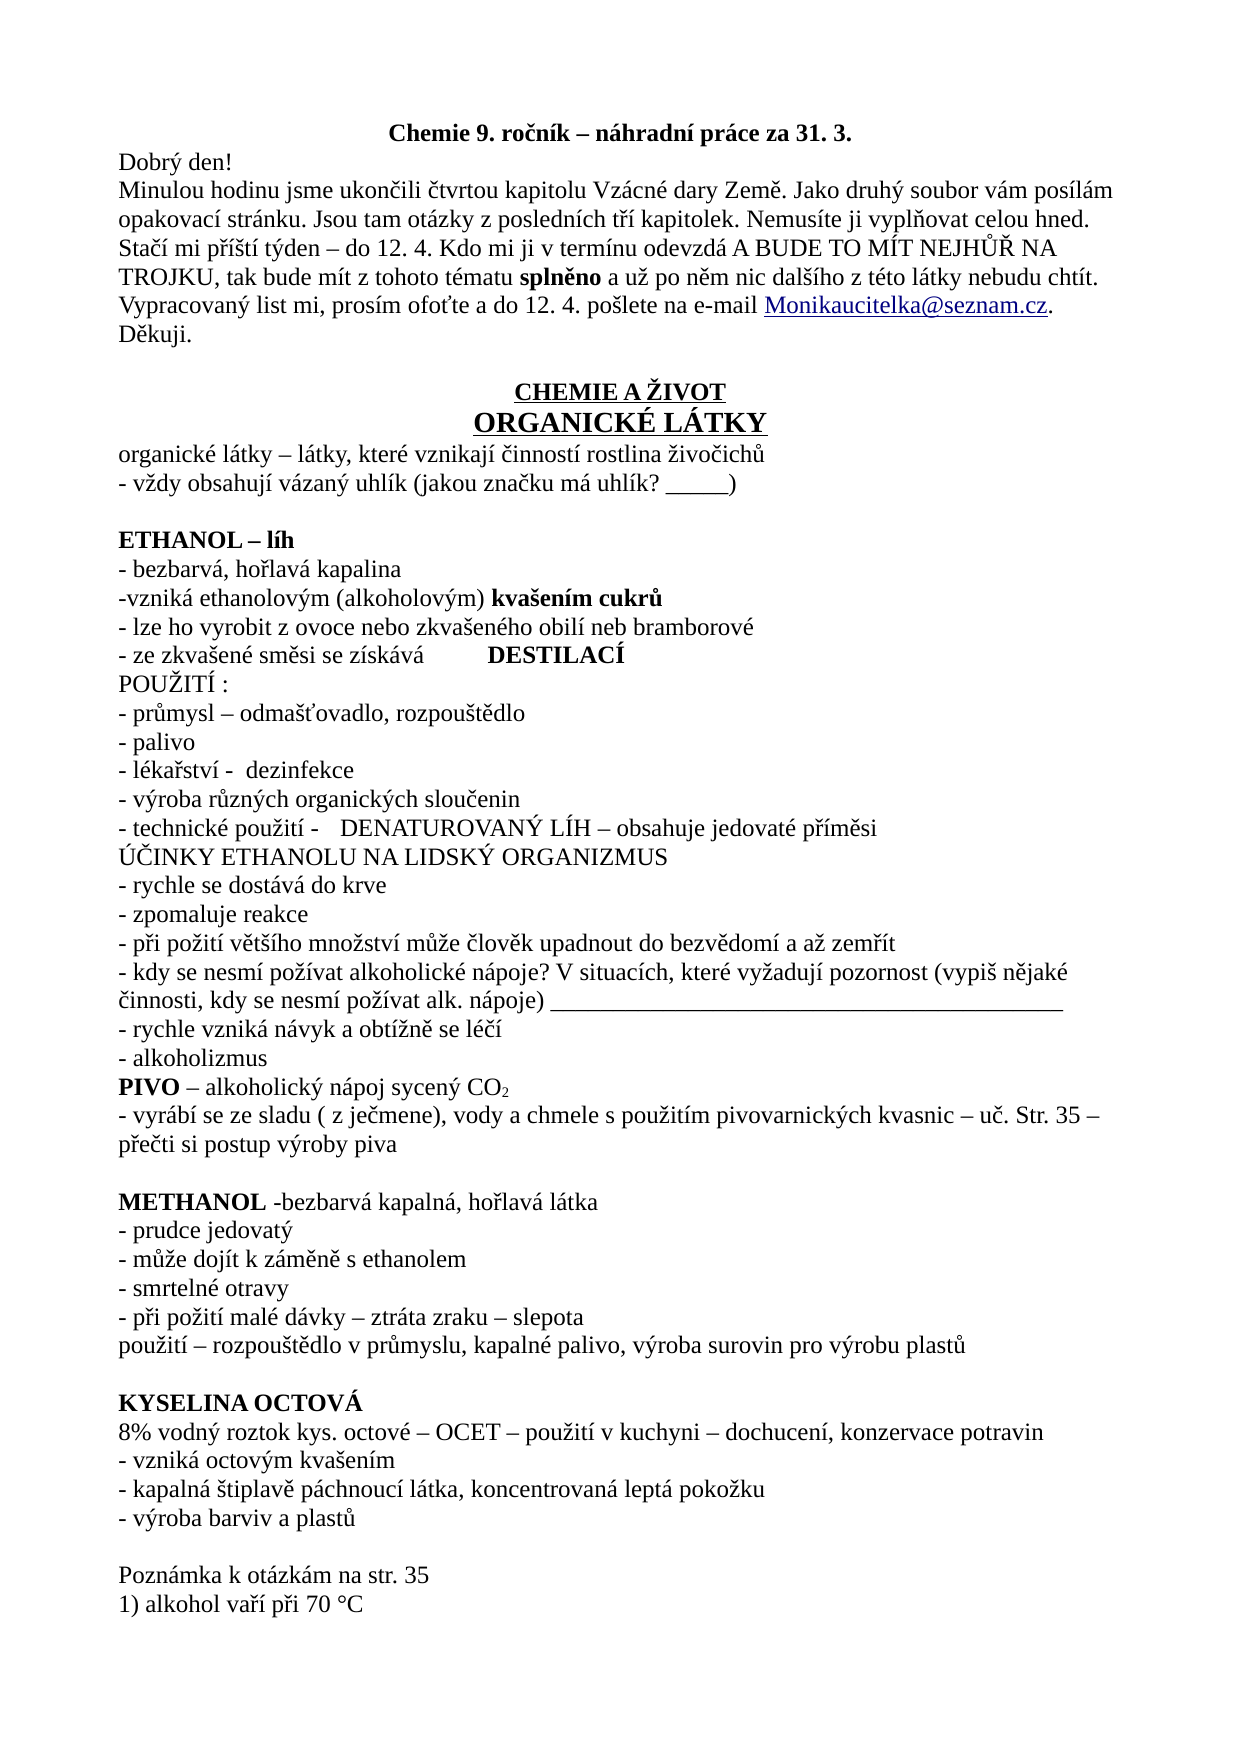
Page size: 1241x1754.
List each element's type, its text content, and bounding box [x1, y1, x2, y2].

text ÚČINKY ETHANOLU NA LIDSKÝ ORGANIZMUS [118, 842, 1122, 870]
text použití – rozpouštědlo v průmyslu, kapalné palivo, výroba surovin pro výrobu plastů [118, 1330, 1122, 1359]
text POUŽITÍ : [118, 669, 1122, 698]
text - palivo [118, 727, 1122, 755]
text - technické použití - DENATUROVANÝ LÍH – obsahuje jedovaté příměsi [118, 813, 1122, 842]
text - lze ho vyrobit z ovoce nebo zkvašeného obilí neb bramborové [118, 612, 1122, 640]
text - průmysl – odmašťovadlo, rozpouštědlo [118, 698, 1122, 727]
text - vždy obsahují vázaný uhlík (jakou značku má uhlík? _____) [118, 468, 1122, 497]
text - při požití většího množství může člověk upadnout do bezvědomí a až zemřít [118, 928, 1122, 957]
text Chemie 9. ročník – náhradní práce za 31. 3. [118, 118, 1122, 147]
text - kdy se nesmí požívat alkoholické nápoje? V situacích, které vyžadují pozornost (vypiš nějaké činnosti, kdy se nesmí požívat alk. nápoje) _________________________________________ [118, 957, 1122, 1014]
text PIVO – alkoholický nápoj sycený CO2 [118, 1072, 1122, 1100]
text -vzniká ethanolovým (alkoholovým) kvašením cukrů [118, 583, 1122, 612]
text Poznámka k otázkám na str. 35 [118, 1560, 1122, 1589]
text Dobrý den! [118, 147, 1122, 176]
text - kapalná štiplavě páchnoucí látka, koncentrovaná leptá pokožku [118, 1474, 1122, 1503]
text ORGANICKÉ LÁTKY [118, 406, 1122, 439]
text Minulou hodinu jsme ukončili čtvrtou kapitolu Vzácné dary Země. Jako druhý soubor vám posílám opakovací stránku. Jsou tam otázky z posledních tří kapitolek. Nemusíte ji vyplňovat celou hned. Stačí mi příští týden – do 12. 4. Kdo mi ji v termínu odevzdá A BUDE TO MÍT NEJHŮŘ NA TROJKU, tak bude mít z tohoto tématu splněno a už po něm nic dalšího z této látky nebudu chtít. [118, 176, 1122, 291]
text - výroba různých organických sloučenin [118, 784, 1122, 813]
text - výroba barviv a plastů [118, 1503, 1122, 1532]
text - zpomaluje reakce [118, 899, 1122, 928]
text - vzniká octovým kvašením [118, 1445, 1122, 1474]
text METHANOL -bezbarvá kapalná, hořlavá látka [118, 1187, 1122, 1215]
text KYSELINA OCTOVÁ [118, 1388, 1122, 1417]
text - vyrábí se ze sladu ( z ječmene), vody a chmele s použitím pivovarnických kvasnic – uč. Str. 35 – přečti si postup výroby piva [118, 1100, 1122, 1158]
text - bezbarvá, hořlavá kapalina [118, 554, 1122, 583]
text CHEMIE A ŽIVOT [118, 377, 1122, 406]
text ETHANOL – líh [118, 525, 1122, 554]
text - lékařství - dezinfekce [118, 755, 1122, 784]
text 8% vodný roztok kys. octové – OCET – použití v kuchyni – dochucení, konzervace potravin [118, 1417, 1122, 1445]
text - může dojít k záměně s ethanolem [118, 1244, 1122, 1273]
text - při požití malé dávky – ztráta zraku – slepota [118, 1302, 1122, 1330]
text - ze zkvašené směsi se získává DESTILACÍ [118, 640, 1122, 669]
text - prudce jedovatý [118, 1215, 1122, 1244]
text - rychle vzniká návyk a obtížně se léčí [118, 1014, 1122, 1043]
text - rychle se dostává do krve [118, 870, 1122, 899]
text 1) alkohol vaří při 70 °C [118, 1589, 1122, 1618]
text - alkoholizmus [118, 1043, 1122, 1072]
text Vypracovaný list mi, prosím ofoťte a do 12. 4. pošlete na e-mail Monikaucitelka@seznam.cz. Děkuji. [118, 291, 1122, 348]
text organické látky – látky, které vznikají činností rostlina živočichů [118, 439, 1122, 468]
text - smrtelné otravy [118, 1273, 1122, 1302]
